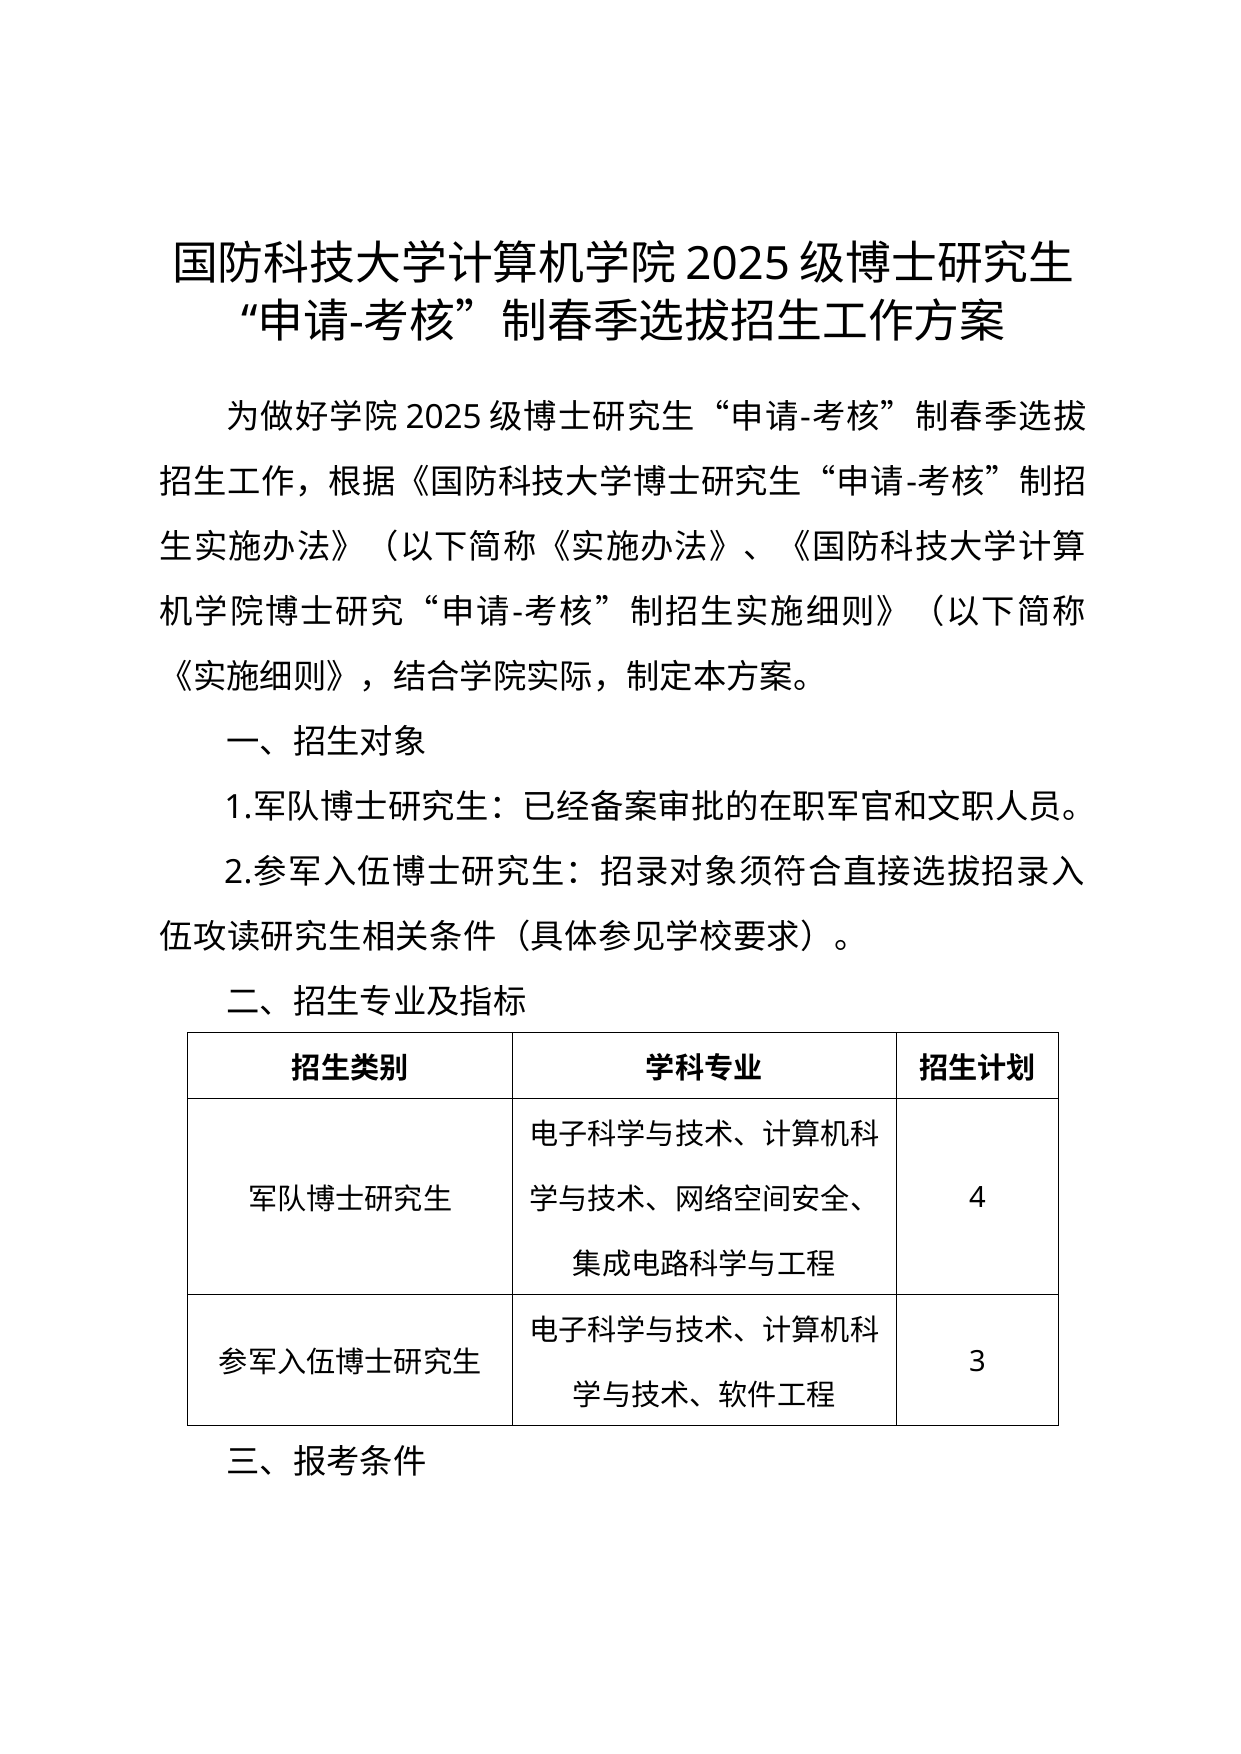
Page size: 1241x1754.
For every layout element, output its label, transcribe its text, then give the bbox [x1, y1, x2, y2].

text 三、报考条件 [159, 1426, 1087, 1491]
table_header 招生计划 [897, 1033, 1058, 1098]
table_cell 参军入伍博士研究生 [188, 1295, 512, 1425]
table_header 招生类别 [188, 1033, 512, 1098]
table_cell 电子科学与技术、计算机科学与技术、软件工程 [513, 1295, 896, 1425]
table_cell 3 [897, 1295, 1058, 1425]
table_header 学科专业 [513, 1033, 896, 1098]
text 一、招生对象 [159, 707, 1087, 772]
text 1.军队博士研究生：已经备案审批的在职军官和文职人员。 [159, 772, 1087, 837]
text 二、招生专业及指标 [159, 967, 1087, 1032]
table_cell 军队博士研究生 [188, 1099, 512, 1294]
table_cell 电子科学与技术、计算机科学与技术、网络空间安全、集成电路科学与工程 [513, 1099, 896, 1294]
text 2.参军入伍博士研究生：招录对象须符合直接选拔招录入伍攻读研究生相关条件（具体参见学校要求）。 [159, 837, 1087, 967]
table_cell 4 [897, 1099, 1058, 1294]
text 国防科技大学计算机学院2025级博士研究生 [159, 233, 1087, 291]
text “申请-考核”制春季选拔招生工作方案 [159, 291, 1087, 349]
text 为做好学院2025级博士研究生“申请-考核”制春季选拔招生工作，根据《国防科技大学博士研究生“申请-考核”制招生实施办法》（以下简称《实施办法》、《国防科技大学计算机学院博士研究“申请-考核”制招生实施细则》（以下简称《实施细则》，结合学院实际，制定本方案。 [159, 382, 1087, 707]
